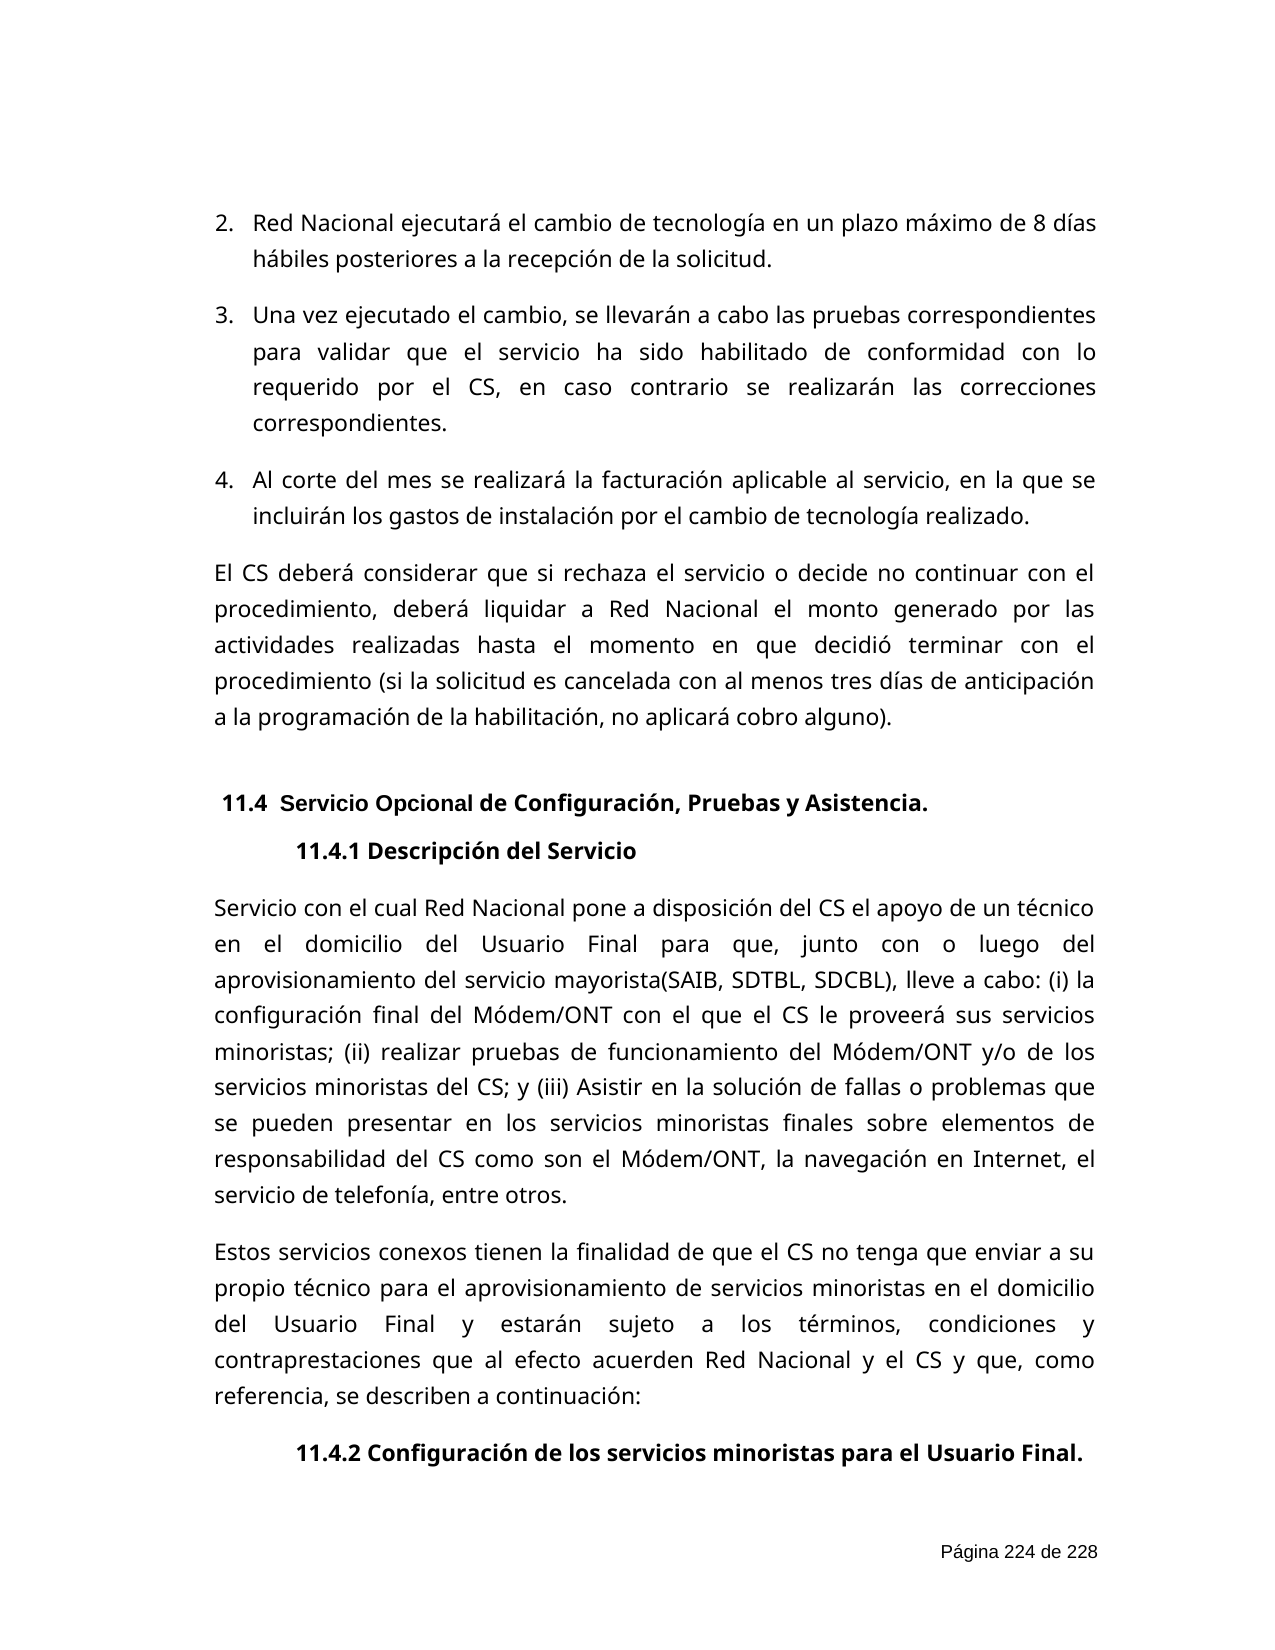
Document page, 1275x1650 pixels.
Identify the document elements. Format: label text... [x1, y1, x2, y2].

subtitle 11.4 Servicio Opcional de Configuración, Pruebas y Asistencia. [221, 786, 1098, 818]
text Servicio con el cual Red Nacional pone a disposición del CS el apoyo de un técnico en el domicilio del Usuario Final para que, junto con o luego del aprovisionamiento del servicio mayorista(SAIB, SDTBL, SDCBL), lleve a cabo: (i) la configuración final del Módem/ONT con el que el CS le proveerá sus servicios minoristas; (ii) realizar pruebas de funcionamiento del Módem/ONT y/o de los servicios minoristas del CS; y (iii) Asistir en la solución de fallas o problemas que se pueden presentar en los servicios minoristas finales sobre elementos de responsabilidad del CS como son el Módem/ONT, la navegación en Internet, el servicio de telefonía, entre otros. [214, 892, 1096, 1210]
text El CS deberá considerar que si rechaza el servicio o decide no continuar con el procedimiento, deberá liquidar a Red Nacional el monto generado por las actividades realizadas hasta el momento en que decidió terminar con el procedimiento (si la solicitud es cancelada con al menos tres días de anticipación a la programación de la habilitación, no aplicará cobro alguno). [214, 557, 1096, 732]
text 11.4.2 Configuración de los servicios minoristas para el Usuario Final. [295, 1436, 1098, 1468]
text 11.4.1 Descripción del Servicio [295, 835, 1098, 866]
list Al corte del mes se realizará la facturación aplicable al servicio, en la que se incluirán los gastos de instalación por el cambio de tecnología realizado. [215, 464, 1098, 531]
list Una vez ejecutado el cambio, se llevarán a cabo las pruebas correspondientes para validar que el servicio ha sido habilitado de conformidad con lo requerido por el CS, en caso contrario se realizarán las correcciones correspondientes. [215, 299, 1098, 438]
text Estos servicios conexos tienen la finalidad de que el CS no tenga que enviar a su propio técnico para el aprovisionamiento de servicios minoristas en el domicilio del Usuario Final y estarán sujeto a los términos, condiciones y contraprestaciones que al efecto acuerden Red Nacional y el CS y que, como referencia, se describen a continuación: [214, 1236, 1096, 1411]
list Red Nacional ejecutará el cambio de tecnología en un plazo máximo de 8 días hábiles posteriores a la recepción de la solicitud. [215, 207, 1098, 274]
